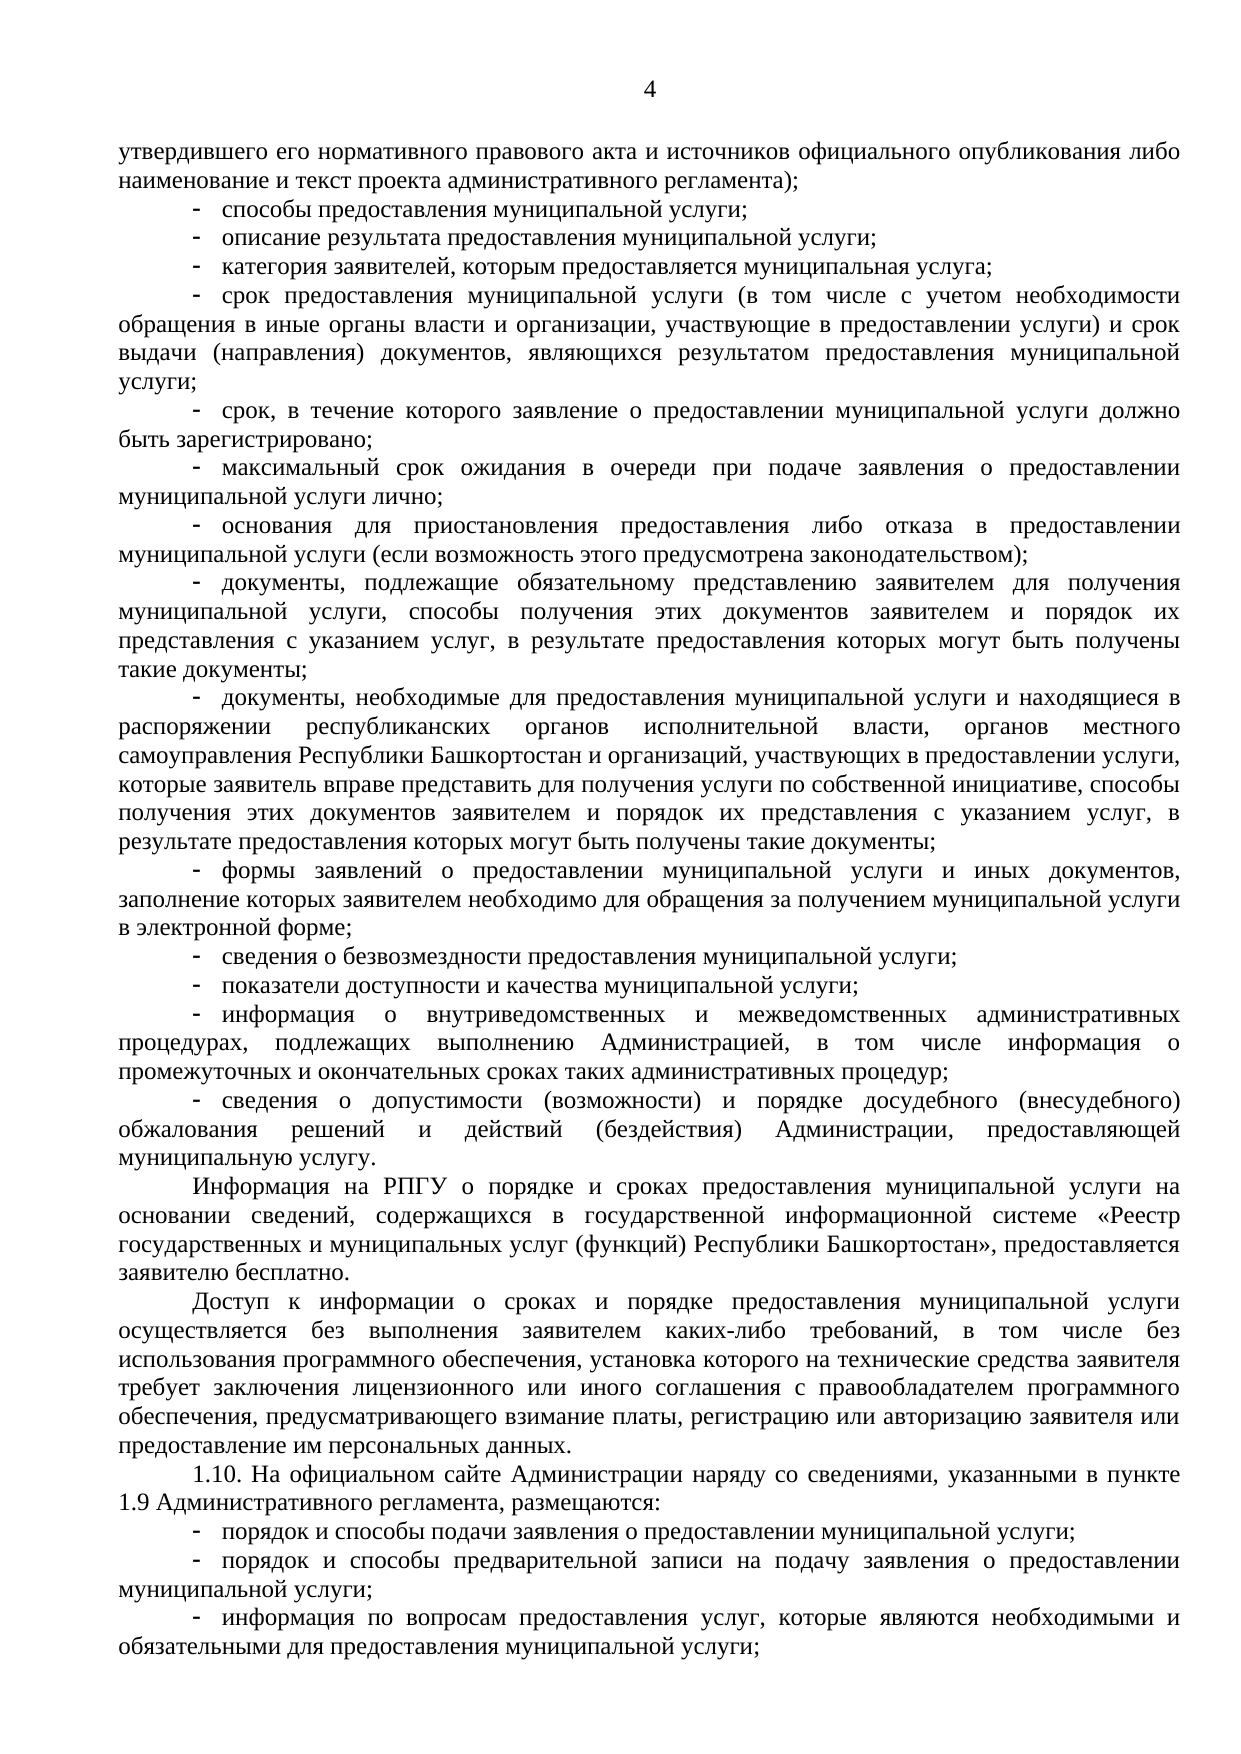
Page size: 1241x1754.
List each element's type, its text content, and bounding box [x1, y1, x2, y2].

list срок предоставления муниципальной услуги (в том числе с учетом необходимости обращения в иные органы власти и организации, участвующие в предоставлении услуги) и срок выдачи (направления) документов, являющихся результатом предоставления муниципальной услуги; [118, 280, 1181, 395]
list способы предоставления муниципальной услуги; [118, 194, 1181, 222]
text Доступ к информации о сроках и порядке предоставления муниципальной услуги осуществляется без выполнения заявителем каких-либо требований, в том числе без использования программного обеспечения, установка которого на технические средства заявителя требует заключения лицензионного или иного соглашения с правообладателем программного обеспечения, предусматривающего взимание платы, регистрацию или авторизацию заявителя или предоставление им персональных данных. [118, 1286, 1181, 1459]
list информация о внутриведомственных и межведомственных административных процедурах, подлежащих выполнению Администрацией, в том числе информация о промежуточных и окончательных сроках таких административных процедур; [118, 999, 1181, 1085]
list документы, необходимые для предоставления муниципальной услуги и находящиеся в распоряжении республиканских органов исполнительной власти, органов местного самоуправления Республики Башкортостан и организаций, участвующих в предоставлении услуги, которые заявитель вправе представить для получения услуги по собственной инициативе, способы получения этих документов заявителем и порядок их представления с указанием услуг, в результате предоставления которых могут быть получены такие документы; [118, 682, 1181, 855]
list порядок и способы подачи заявления о предоставлении муниципальной услуги; [118, 1516, 1181, 1545]
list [118, 136, 1181, 194]
text 1.10. На официальном сайте Администрации наряду со сведениями, указанными в пункте 1.9 Административного регламента, размещаются: [118, 1459, 1181, 1516]
text Информация на РПГУ о порядке и сроках предоставления муниципальной услуги на основании сведений, содержащихся в государственной информационной системе «Реестр государственных и муниципальных услуг (функций) Республики Башкортостан», предоставляется заявителю бесплатно. [118, 1171, 1181, 1286]
list срок, в течение которого заявление о предоставлении муниципальной услуги должно быть зарегистрировано; [118, 395, 1181, 452]
list основания для приостановления предоставления либо отказа в предоставлении муниципальной услуги (если возможность этого предусмотрена законодательством); [118, 510, 1181, 567]
list категория заявителей, которым предоставляется муниципальная услуга; [118, 251, 1181, 280]
list информация по вопросам предоставления услуг, которые являются необходимыми и обязательными для предоставления муниципальной услуги; [118, 1602, 1181, 1660]
list описание результата предоставления муниципальной услуги; [118, 222, 1181, 251]
list сведения о допустимости (возможности) и порядке досудебного (внесудебного) обжалования решений и действий (бездействия) Администрации, предоставляющей муниципальную услугу. [118, 1085, 1181, 1171]
list формы заявлений о предоставлении муниципальной услуги и иных документов, заполнение которых заявителем необходимо для обращения за получением муниципальной услуги в электронной форме; [118, 855, 1181, 941]
list документы, подлежащие обязательному представлению заявителем для получения муниципальной услуги, способы получения этих документов заявителем и порядок их представления с указанием услуг, в результате предоставления которых могут быть получены такие документы; [118, 567, 1181, 682]
list показатели доступности и качества муниципальной услуги; [118, 970, 1181, 999]
list максимальный срок ожидания в очереди при подаче заявления о предоставлении муниципальной услуги лично; [118, 452, 1181, 510]
list сведения о безвозмездности предоставления муниципальной услуги; [118, 941, 1181, 970]
list порядок и способы предварительной записи на подачу заявления о предоставлении муниципальной услуги; [118, 1545, 1181, 1602]
